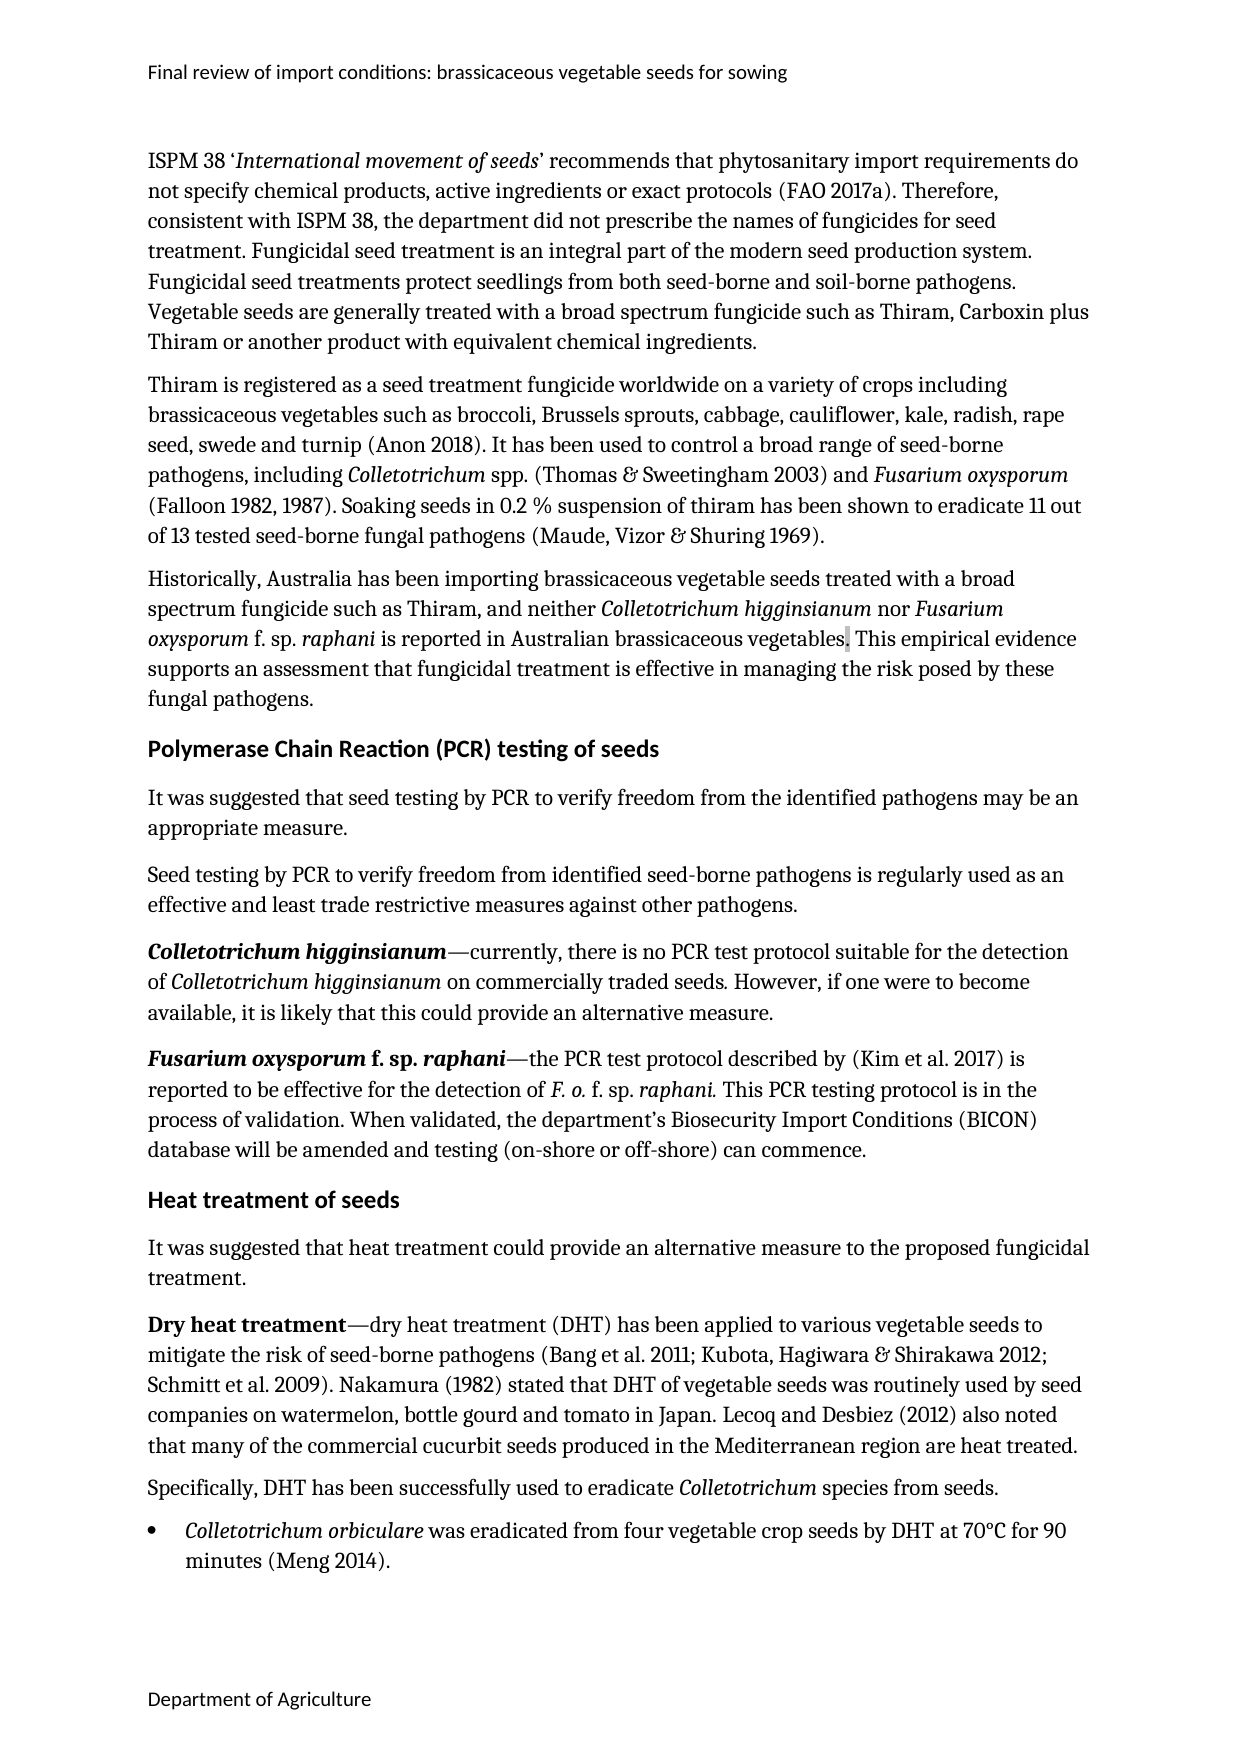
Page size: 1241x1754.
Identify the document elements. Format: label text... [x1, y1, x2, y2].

text It was suggested that seed testing by PCR to verify freedom from the identified pathogens may be an appropriate measure. [148, 785, 1092, 841]
text Colletotrichum higginsianum—currently, there is no PCR test protocol suitable for the detection of Colletotrichum higginsianum on commercially traded seeds. However, if one were to become available, it is likely that this could provide an alternative measure. [148, 939, 1092, 1026]
text ISPM 38 ‘International movement of seeds’ recommends that phytosanitary import requirements do not specify chemical products, active ingredients or exact protocols (FAO 2017a). Therefore, consistent with ISPM 38, the department did not prescribe the names of fungicides for seed treatment. Fungicidal seed treatment is an integral part of the modern seed production system. Fungicidal seed treatments protect seedlings from both seed-borne and soil-borne pathogens. Vegetable seeds are generally treated with a broad spectrum fungicide such as Thiram, Carboxin plus Thiram or another product with equivalent chemical ingredients. [148, 148, 1092, 355]
text Dry heat treatment—dry heat treatment (DHT) has been applied to various vegetable seeds to mitigate the risk of seed-borne pathogens (Bang et al. 2011; Kubota, Hagiwara & Shirakawa 2012; Schmitt et al. 2009). Nakamura (1982) stated that DHT of vegetable seeds was routinely used by seed companies on watermelon, bottle gourd and tomato in Japan. Lecoq and Desbiez (2012) also noted that many of the commercial cucurbit seeds produced in the Mediterranean region are heat treated. [148, 1312, 1092, 1459]
text Fusarium oxysporum f. sp. raphani—the PCR test protocol described by (Kim et al. 2017) is reported to be effective for the detection of F. o. f. sp. raphani. This PCR testing protocol is in the process of validation. When validated, the department’s Biosecurity Import Conditions (BICON) database will be amended and testing (on-shore or off-shore) can commence. [148, 1046, 1092, 1163]
text Historically, Australia has been importing brassicaceous vegetable seeds treated with a broad spectrum fungicide such as Thiram, and neither Colletotrichum higginsianum nor Fusarium oxysporum f. sp. raphani is reported in Australian brassicaceous vegetables. This empirical evidence supports an assessment that fungicidal treatment is effective in managing the risk posed by these fungal pathogens. [148, 565, 1092, 713]
list Colletotrichum orbiculare was eradicated from four vegetable crop seeds by DHT at 70°C for 90 minutes (Meng 2014). [148, 1518, 1092, 1574]
text Seed testing by PCR to verify freedom from identified seed-borne pathogens is regularly used as an effective and least trade restrictive measures against other pathogens. [148, 862, 1092, 918]
text It was suggested that heat treatment could provide an alternative measure to the proposed fungicidal treatment. [148, 1234, 1092, 1291]
text Heat treatment of seeds [148, 1184, 1092, 1214]
text Specifically, DHT has been successfully used to eradicate Colletotrichum species from seeds. [148, 1475, 1092, 1502]
text Thiram is registered as a seed treatment fungicide worldwide on a variety of crops including brassicaceous vegetables such as broccoli, Brussels sprouts, cabbage, cauliflower, kale, radish, rape seed, swede and turnip (Anon 2018). It has been used to control a broad range of seed-borne pathogens, including Colletotrichum spp. (Thomas & Sweetingham 2003) and Fusarium oxysporum (Falloon 1982, 1987). Soaking seeds in 0.2 % suspension of thiram has been shown to eradicate 11 out of 13 tested seed-borne fungal pathogens (Maude, Vizor & Shuring 1969). [148, 372, 1092, 549]
text Polymerase Chain Reaction (PCR) testing of seeds [148, 733, 1092, 764]
